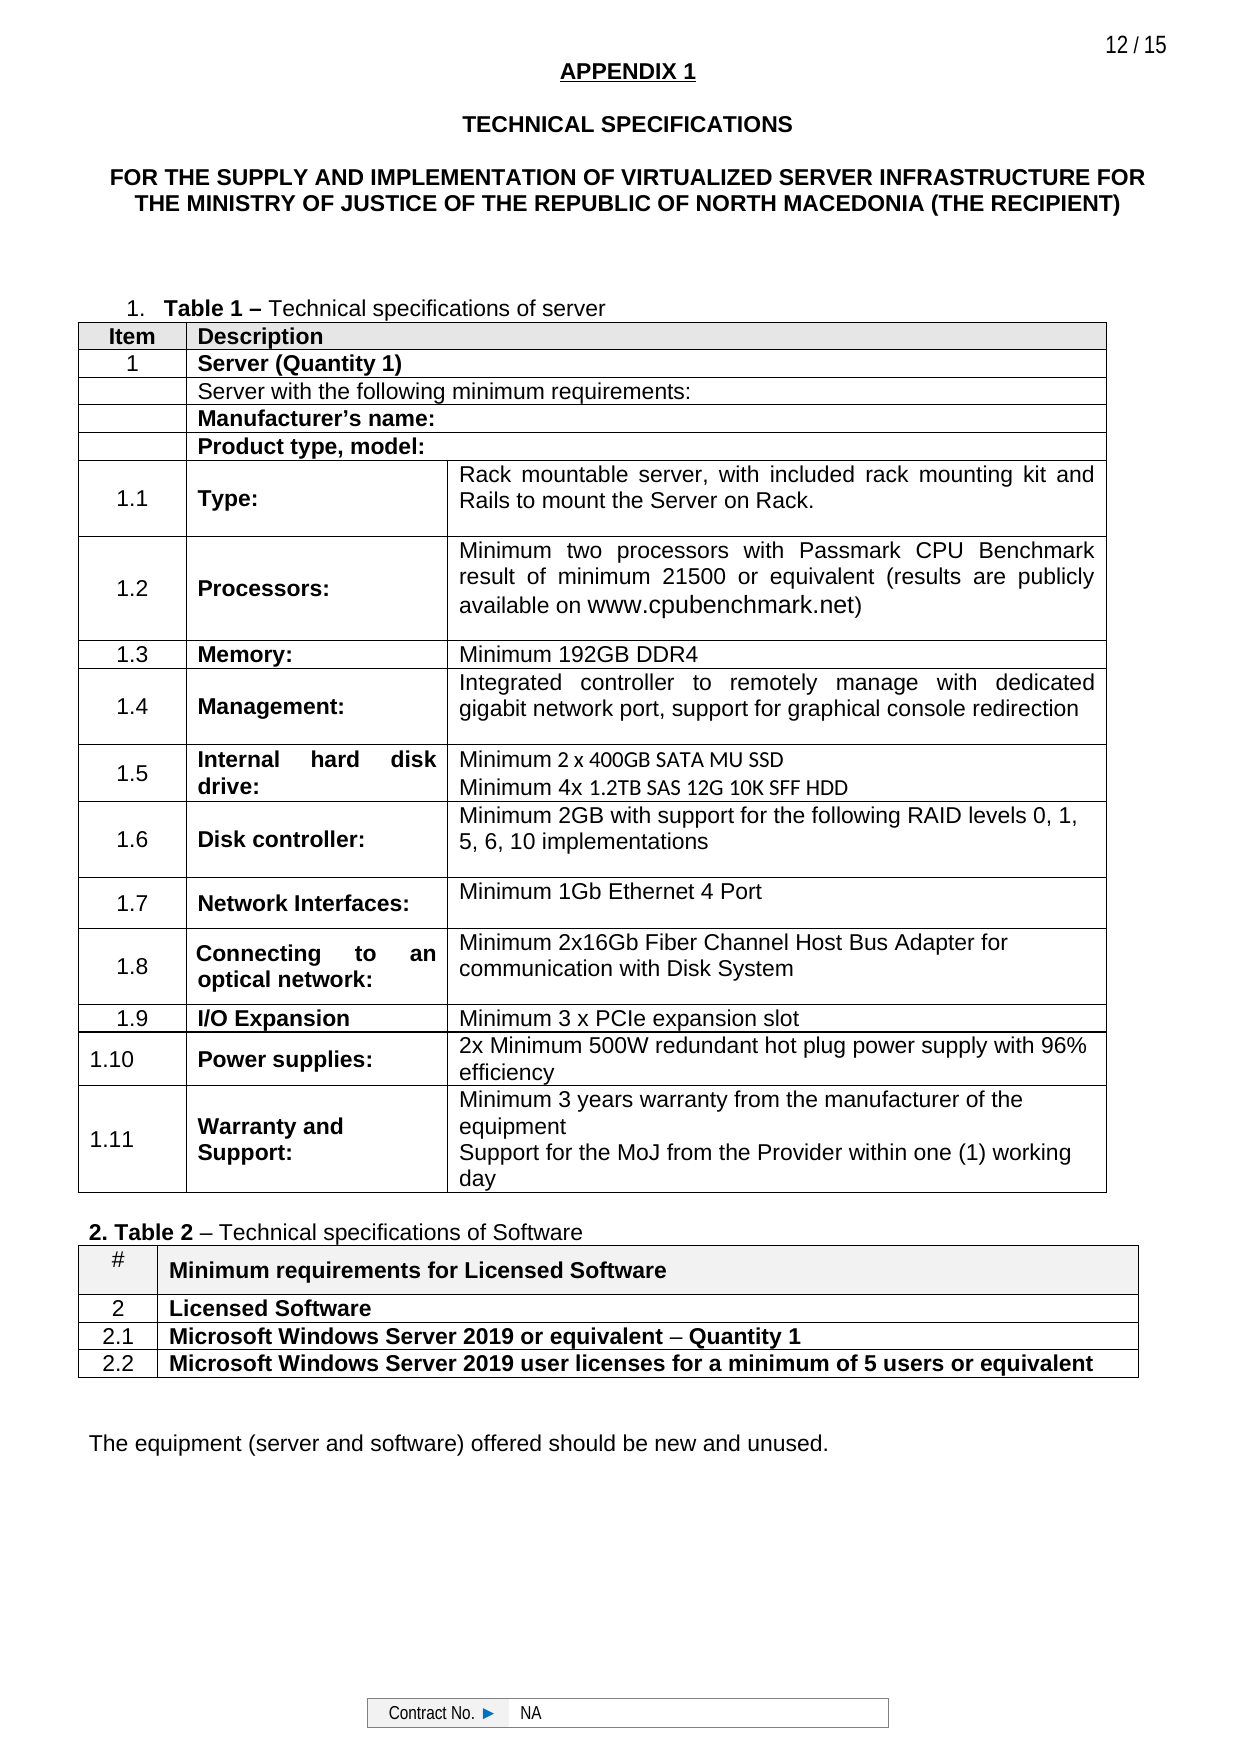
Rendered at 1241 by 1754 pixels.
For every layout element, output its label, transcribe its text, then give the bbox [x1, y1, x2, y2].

table_cell 1.9 [79, 1005, 186, 1031]
table_cell 1.8 [79, 929, 186, 1004]
table_cell 1.4 [79, 669, 186, 744]
text APPENDIX 1 [89, 58, 1166, 84]
table_cell Minimum 2x16Gb Fiber Channel Host Bus Adapter for communication with Disk System [448, 929, 1106, 1004]
table_cell Minimum 2 х 400GB SATA MU SSD Minimum 4x 1.2TB SAS 12G 10K SFF HDD [448, 745, 1106, 801]
table_cell Integrated controller to remotely manage with dedicated gigabit network port, support for graphical console redirection [448, 669, 1106, 744]
table_cell 1.7 [79, 878, 186, 928]
table_cell 1.5 [79, 745, 186, 801]
table_cell Licensed Software [158, 1295, 1138, 1322]
table_header Description [187, 323, 1106, 349]
table_cell 1.3 [79, 641, 186, 667]
table_cell Power supplies: [187, 1033, 447, 1085]
text The equipment (server and software) offered should be new and unused. [89, 1430, 1166, 1457]
table_cell Warranty and Support: [187, 1086, 447, 1192]
table_cell [79, 433, 186, 459]
table_cell [79, 405, 186, 432]
table_cell 2x Minimum 500W redundant hot plug power supply with 96% efficiency [448, 1033, 1106, 1085]
table_cell Microsoft Windows Server 2019 user licenses for a minimum of 5 users or equivalent [158, 1350, 1138, 1377]
table_cell Product type, model: [187, 433, 1106, 459]
table_cell 2.1 [79, 1323, 157, 1349]
table_cell 1.1 [79, 461, 186, 536]
table_cell Minimum 3 x PCIe expansion slot [448, 1005, 1106, 1031]
text FOR THE SUPPLY AND IMPLEMENTATION OF VIRTUALIZED SERVER INFRASTRUCTURE FOR THE MINISTRY OF JUSTICE OF THE REPUBLIC OF NORTH MACEDONIA (THE RECIPIENT) [89, 164, 1166, 216]
table_cell Disk controller: [187, 802, 447, 877]
table_cell [79, 378, 186, 404]
table_header # [79, 1246, 157, 1294]
table_cell Type: [187, 461, 447, 536]
table_cell 1.10 [79, 1033, 186, 1085]
table_cell Internal hard disk drive: [187, 745, 447, 801]
table_cell Network Interfaces: [187, 878, 447, 928]
table_cell Server with the following minimum requirements: [187, 378, 1106, 404]
table_cell Minimum 3 years warranty from the manufacturer of the equipment Support for the MoJ from the Provider within one (1) working day [448, 1086, 1106, 1192]
table_cell Connecting to an optical network: [187, 929, 447, 1004]
table_header Minimum requirements for Licensed Software [158, 1246, 1138, 1294]
table_cell Microsoft Windows Server 2019 or equivalent – Quantity 1 [158, 1323, 1138, 1349]
table_cell Minimum 1Gb Ethernet 4 Port [448, 878, 1106, 928]
table_cell Processors: [187, 537, 447, 640]
table_cell Management: [187, 669, 447, 744]
table_cell 1.2 [79, 537, 186, 640]
text TECHNICAL SPECIFICATIONS [89, 111, 1166, 137]
table_cell 2 [79, 1295, 157, 1322]
table_cell Minimum 2GB with support for the following RAID levels 0, 1, 5, 6, 10 implementations [448, 802, 1106, 877]
table_cell I/O Expansion [187, 1005, 447, 1031]
table_cell Minimum two processors with Passmark CPU Benchmark result of minimum 21500 or equivalent (results are publicly available on www.cpubenchmark.net) [448, 537, 1106, 640]
table_cell 2.2 [79, 1350, 157, 1377]
table_cell 1.11 [79, 1086, 186, 1192]
table_cell Rack mountable server, with included rack mounting kit and Rails to mount the Server on Rack. [448, 461, 1106, 536]
text 2. Table 2 – Technical specifications of Software [89, 1219, 1166, 1245]
table_cell Minimum 192GB DDR4 [448, 641, 1106, 667]
list Table 1 – Technical specifications of server [126, 295, 1166, 322]
table_header Item [79, 323, 186, 349]
table_cell 1.6 [79, 802, 186, 877]
table_cell Server (Quantity 1) [187, 350, 1106, 377]
table_cell Manufacturer’s name: [187, 405, 1106, 432]
table_cell 1 [79, 350, 186, 377]
table_cell Memory: [187, 641, 447, 667]
